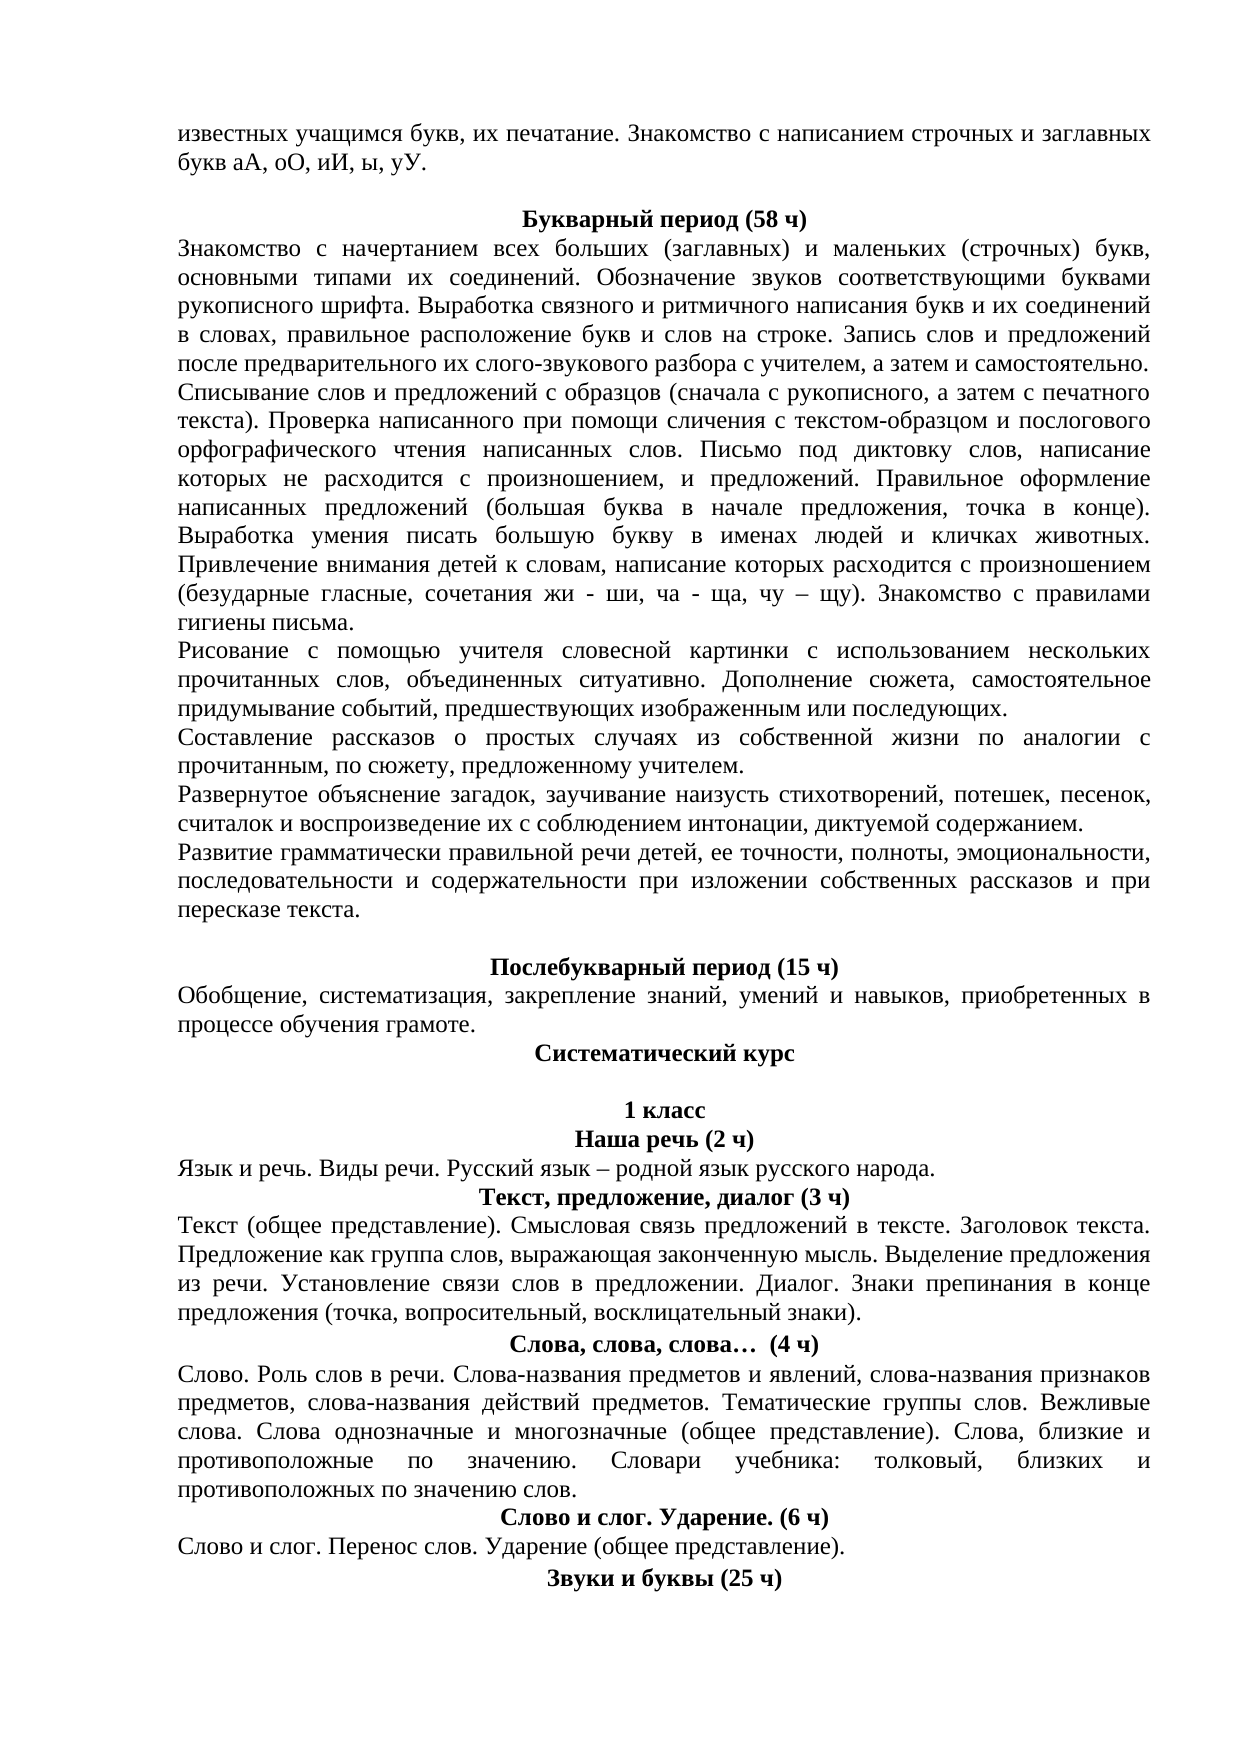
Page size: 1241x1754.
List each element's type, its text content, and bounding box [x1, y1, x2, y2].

text Букварный период (58 ч) [177, 204, 1152, 233]
text Текст (общее представление). Смысловая связь предложений в тексте. Заголовок текста. Предложение как группа слов, выражающая законченную мысль. Выделение предложения из речи. Установление связи слов в предложении. Диалог. Знаки препинания в конце предложения (точка, вопросительный, восклицательный знаки). [177, 1211, 1152, 1326]
text Слово и слог. Ударение. (6 ч) [177, 1502, 1152, 1531]
text Обобщение, систематизация, закрепление знаний, умений и навыков, приобретенных в процессе обучения грамоте. [177, 981, 1152, 1038]
text Слова, слова, слова… (4 ч) [177, 1326, 1151, 1359]
text Рисование с помощью учителя словесной картинки с использованием нескольких прочитанных слов, объединенных ситуативно. Дополнение сюжета, самостоятельное придумывание событий, предшествующих изображенным или последующих. [177, 636, 1152, 722]
text Списывание слов и предложений с образцов (сначала с рукописного, а затем с печатного текста). Проверка написанного при помощи сличения с текстом-образцом и послогового орфографического чтения написанных слов. Письмо под диктовку слов, написание которых не расходится с произношением, и предложений. Правильное оформление написанных предложений (большая буква в начале предложения, точка в конце). Выработка умения писать большую букву в именах людей и кличках животных. Привлечение внимания детей к словам, написание которых расходится с произношением (безударные гласные, сочетания жи - ши, ча - ща, чу – щу). Знакомство с правилами гигиены письма. [177, 377, 1152, 636]
text Развернутое объяснение загадок, заучивание наизусть стихотворений, потешек, песенок, считалок и воспроизведение их с соблюдением интонации, диктуемой содержанием. [177, 779, 1152, 837]
text 1 класс [177, 1096, 1152, 1124]
text Язык и речь. Виды речи. Русский язык – родной язык русского народа. [177, 1153, 1152, 1182]
text Систематический курс [177, 1038, 1152, 1067]
text Составление рассказов о простых случаях из собственной жизни по аналогии с прочитанным, по сюжету, предложенному учителем. [177, 722, 1152, 779]
text Слово. Роль слов в речи. Слова-названия предметов и явлений, слова-названия признаков предметов, слова-названия действий предметов. Тематические группы слов. Вежливые слова. Слова однозначные и многозначные (общее представление). Слова, близкие и противоположные по значению. Словари учебника: толковый, близких и противоположных по значению слов. [177, 1359, 1152, 1502]
text Знакомство с начертанием всех больших (заглавных) и маленьких (строчных) букв, основными типами их соединений. Обозначение звуков соответствующими буквами рукописного шрифта. Выработка связного и ритмичного написания букв и их соединений в словах, правильное расположение букв и слов на строке. Запись слов и предложений после предварительного их слого-звукового разбора с учителем, а затем и самостоятельно. [177, 233, 1152, 377]
text Текст, предложение, диалог (3 ч) [177, 1182, 1152, 1211]
text Развитие грамматически правильной речи детей, ее точности, полноты, эмоциональности, последовательности и содержательности при изложении собственных рассказов и при пересказе текста. [177, 837, 1152, 923]
text Наша речь (2 ч) [177, 1124, 1152, 1153]
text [177, 118, 1152, 176]
text Послебукварный период (15 ч) [177, 952, 1152, 981]
text Звуки и буквы (25 ч) [177, 1560, 1152, 1593]
text Слово и слог. Перенос слов. Ударение (общее представление). [177, 1531, 1152, 1560]
